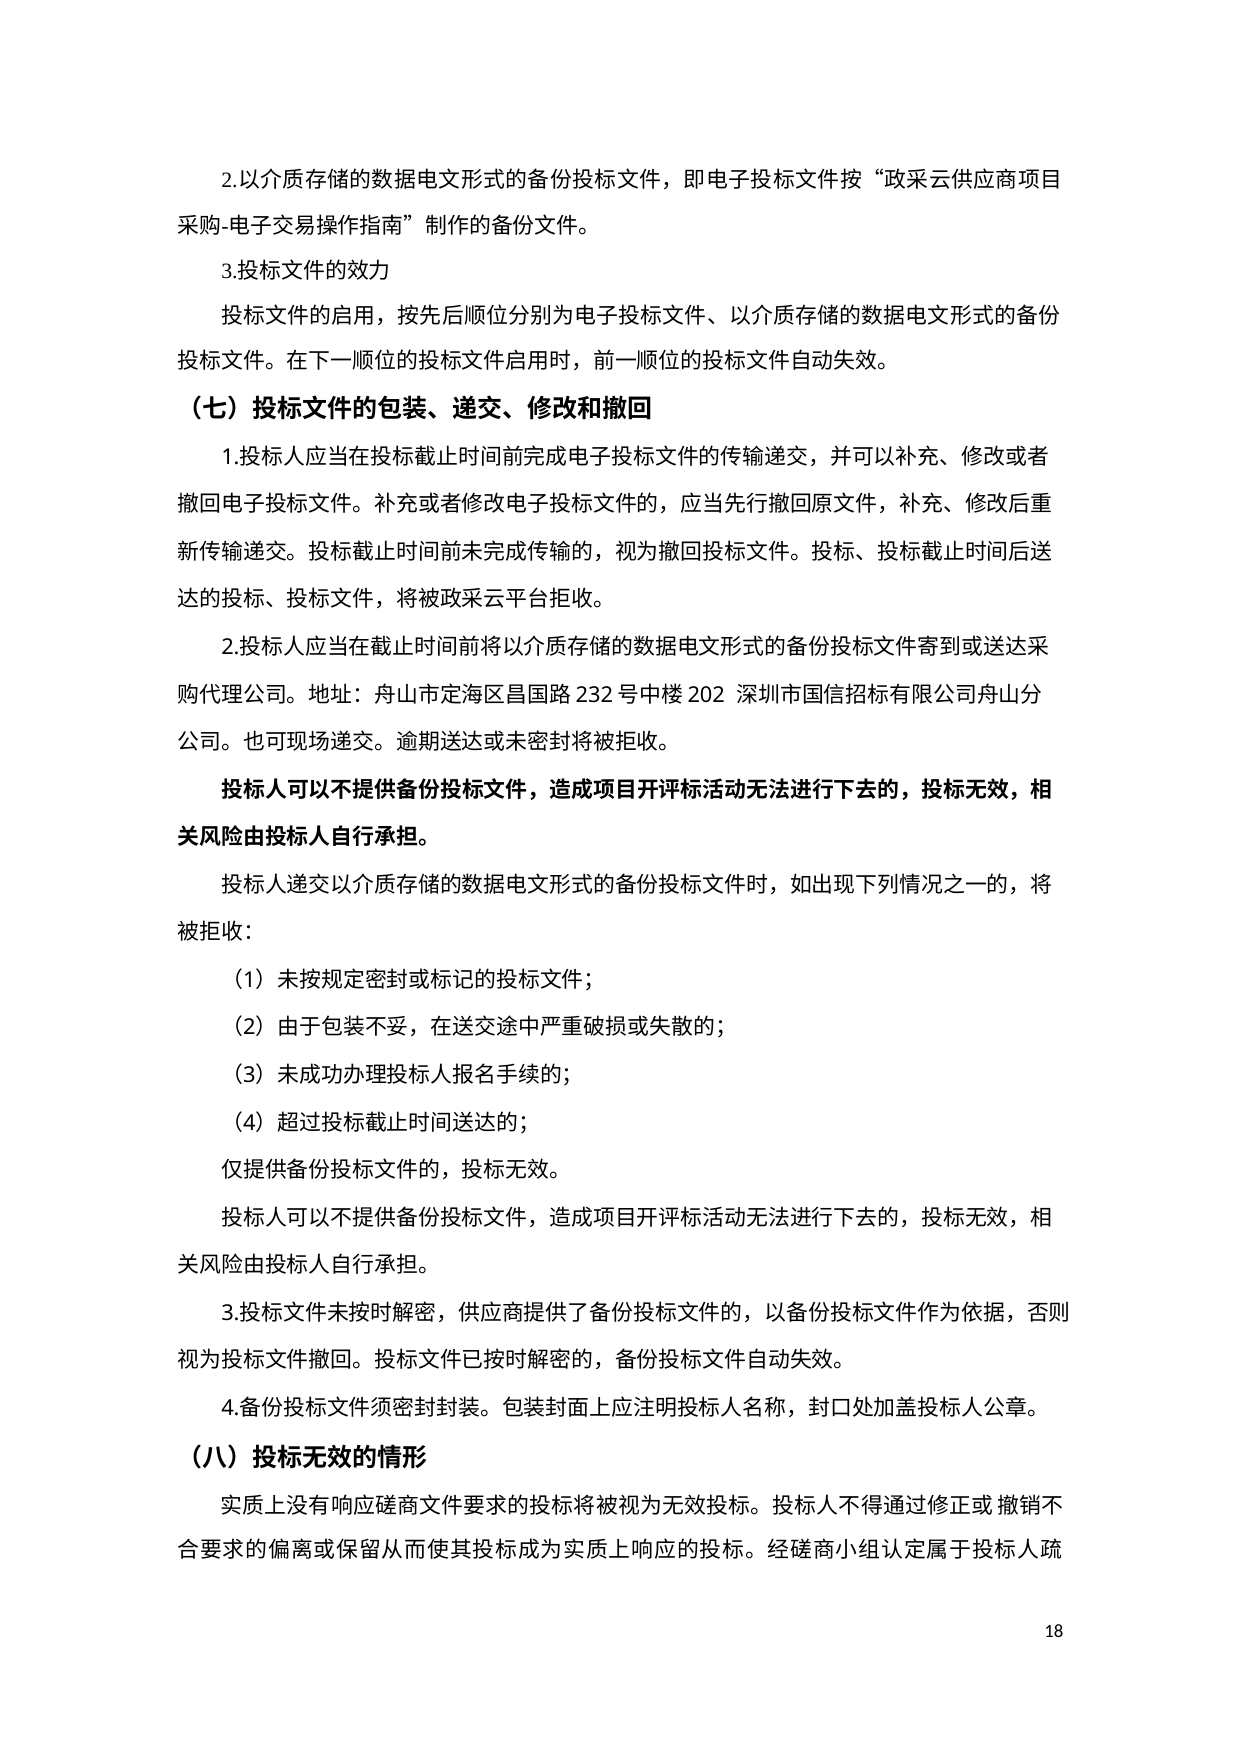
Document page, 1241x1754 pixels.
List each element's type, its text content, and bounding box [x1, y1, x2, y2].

text 1.投标人应当在投标截止时间前完成电子投标文件的传输递交，并可以补充、修改或者撤回电子投标文件。补充或者修改电子投标文件的，应当先行撤回原文件，补充、修改后重新传输递交。投标截止时间前未完成传输的，视为撤回投标文件。投标、投标截止时间后送达的投标、投标文件，将被政采云平台拒收。 [177, 439, 1063, 613]
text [177, 1488, 1063, 1564]
text 3.投标文件的效力 [177, 252, 1063, 285]
text 投标人递交以介质存储的数据电文形式的备份投标文件时，如出现下列情况之一的，将被拒收： [177, 867, 1072, 946]
text 投标人可以不提供备份投标文件，造成项目开评标活动无法进行下去的，投标无效，相关风险由投标人自行承担。 [177, 1199, 1072, 1279]
text （4）超过投标截止时间送达的； [177, 1104, 1072, 1136]
text （七）投标文件的包装、递交、修改和撤回 [177, 388, 1063, 424]
text 2.以介质存储的数据电文形式的备份投标文件，即电子投标文件按“政采云供应商项目采购-电子交易操作指南”制作的备份文件。 [177, 162, 1063, 240]
text （1）未按规定密封或标记的投标文件； [177, 962, 1072, 993]
text 投标人可以不提供备份投标文件，造成项目开评标活动无法进行下去的，投标无效，相关风险由投标人自行承担。 [177, 772, 1072, 851]
text （2）由于包装不妥，在送交途中严重破损或失散的； [177, 1009, 1072, 1041]
text （八）投标无效的情形 [177, 1437, 1063, 1473]
text 4.备份投标文件须密封封装。包装封面上应注明投标人名称，封口处加盖投标人公章。 [177, 1390, 1072, 1421]
text （3）未成功办理投标人报名手续的； [177, 1057, 1072, 1089]
text 仅提供备份投标文件的，投标无效。 [177, 1152, 1072, 1184]
text 2.投标人应当在截止时间前将以介质存储的数据电文形式的备份投标文件寄到或送达采购代理公司。地址：舟山市定海区昌国路232号中楼202 深圳市国信招标有限公司舟山分公司。也可现场递交。逾期送达或未密封将被拒收。 [177, 629, 1063, 756]
text 3.投标文件未按时解密，供应商提供了备份投标文件的，以备份投标文件作为依据，否则视为投标文件撤回。投标文件已按时解密的，备份投标文件自动失效。 [177, 1294, 1072, 1374]
text 投标文件的启用，按先后顺位分别为电子投标文件、以介质存储的数据电文形式的备份投标文件。在下一顺位的投标文件启用时，前一顺位的投标文件自动失效。 [177, 298, 1063, 376]
